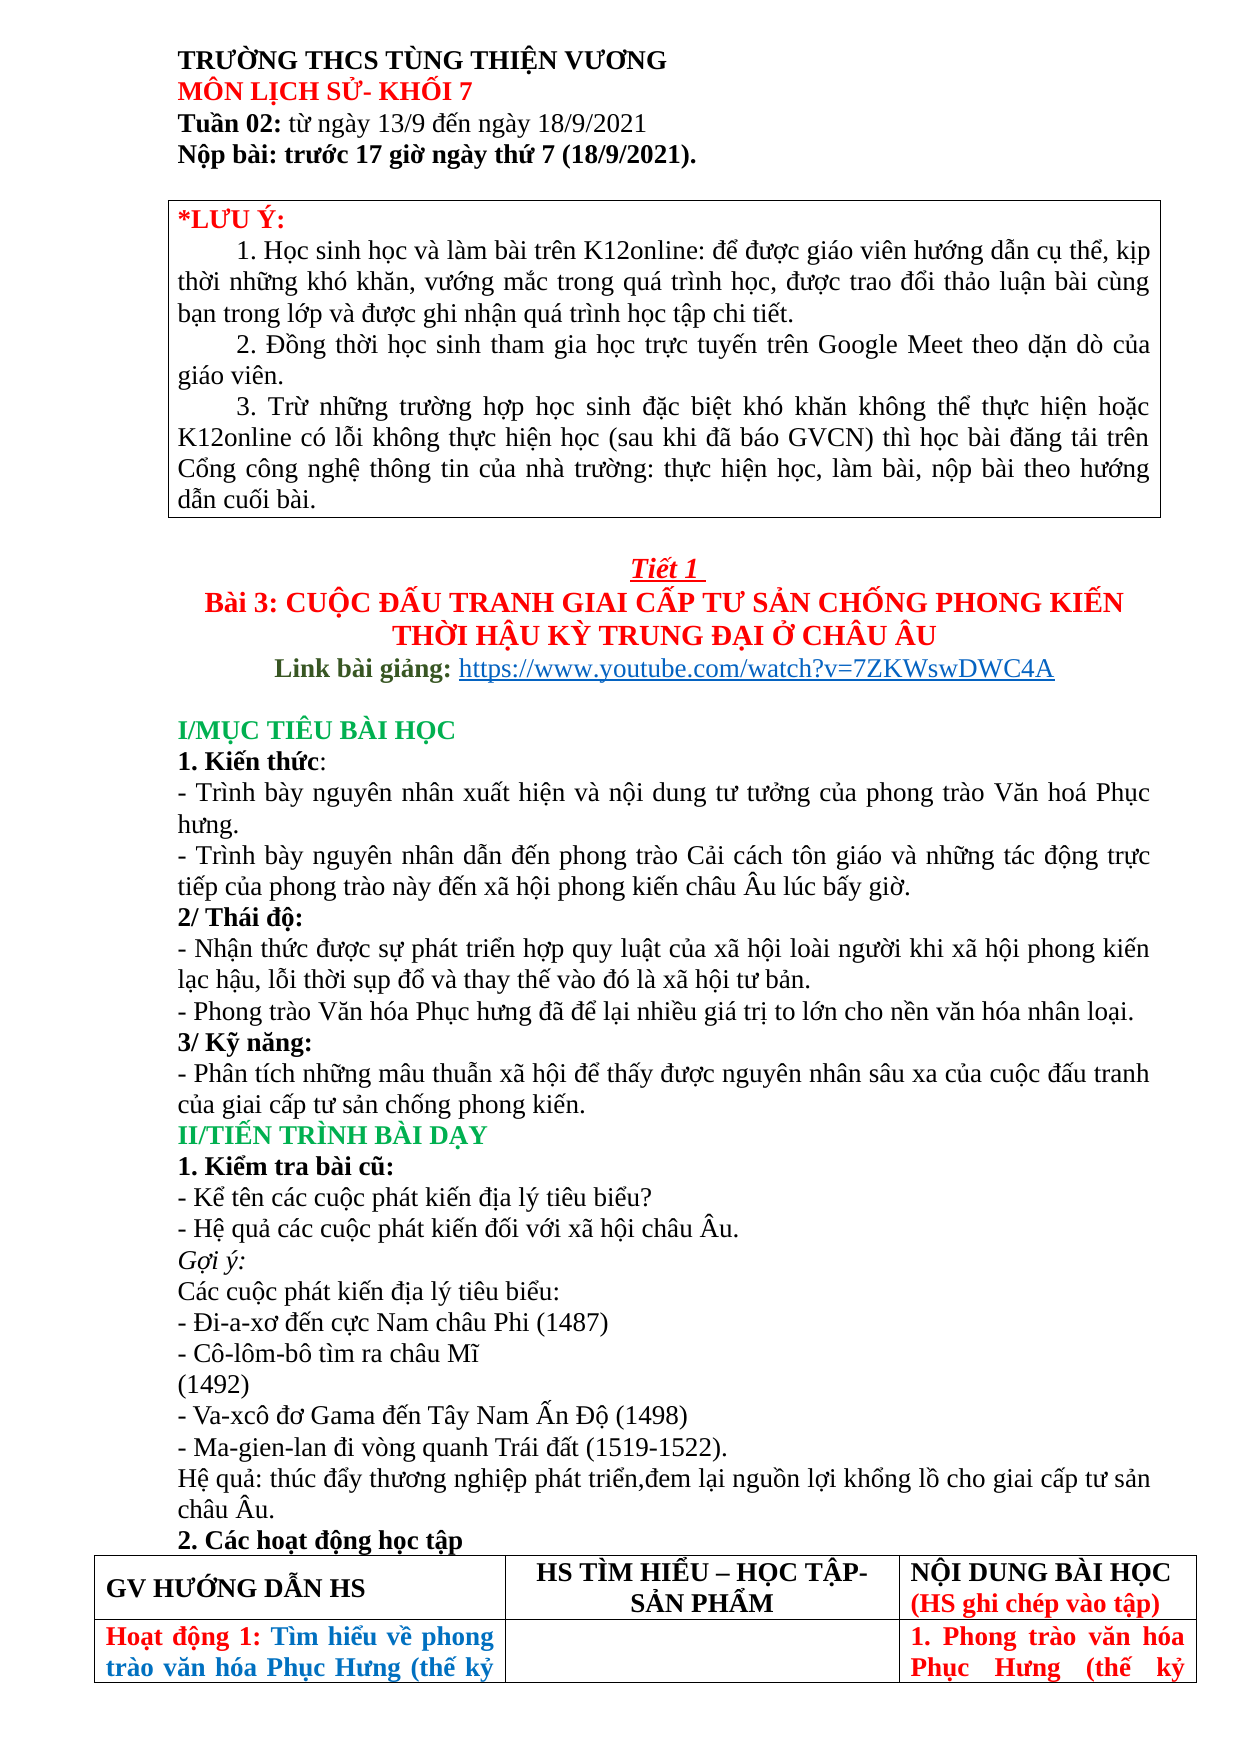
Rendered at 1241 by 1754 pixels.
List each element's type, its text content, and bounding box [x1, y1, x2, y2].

text - Ma-gien-lan đi vòng quanh Trái đất (1519-1522). [177, 1431, 1152, 1462]
text I/MỤC TIÊU BÀI HỌC [177, 714, 1152, 745]
text 2/ Thái độ: [177, 901, 1152, 932]
text - Phân tích những mâu thuẫn xã hội để thấy được nguyên nhân sâu xa của cuộc đấu tranh của giai cấp tư sản chống phong kiến. [177, 1057, 1152, 1119]
text - Hệ quả các cuộc phát kiến đối với xã hội châu Âu. [177, 1213, 1152, 1244]
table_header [506, 1556, 899, 1618]
text - Trình bày nguyên nhân xuất hiện và nội dung tư tưởng của phong trào Văn hoá Phục hưng. [177, 777, 1152, 839]
text Gợi ý: [177, 1244, 1152, 1275]
text (1492) [177, 1368, 1152, 1399]
text Nộp bài: trước 17 giờ ngày thứ 7 (18/9/2021). [177, 138, 1152, 169]
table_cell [506, 1620, 899, 1682]
text 1. Kiến thức: [177, 745, 1152, 777]
text - Đi-a-xơ đến cực Nam châu Phi (1487) [177, 1306, 1152, 1337]
text Hệ quả: thúc đẩy thương nghiệp phát triển,đem lại nguồn lợi khổng lồ cho giai cấp tư sản châu Âu. [177, 1462, 1152, 1524]
text - Phong trào Văn hóa Phục hưng đã để lại nhiều giá trị to lớn cho nền văn hóa nhân loại. [177, 994, 1152, 1026]
text 2. Các hoạt động học tập [177, 1524, 1152, 1555]
text TRƯỜNG THCS TÙNG THIỆN VƯƠNG [177, 44, 1152, 76]
text Bài 3: CUỘC ĐẤU TRANH GIAI CẤP TƯ SẢN CHỐNG PHONG KIẾN THỜI HẬU KỲ TRUNG ĐẠI Ở CHÂU ÂU [177, 585, 1152, 652]
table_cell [900, 1620, 1196, 1682]
text 1. Học sinh học và làm bài trên K12online: để được giáo viên hướng dẫn cụ thể, kịp thời những khó khăn, vướng mắc trong quá trình học, được trao đổi thảo luận bài cùng bạn trong lớp và được ghi nhận quá trình học tập chi tiết. [177, 234, 1152, 328]
text 2. Đồng thời học sinh tham gia học trực tuyến trên Google Meet theo dặn dò của giáo viên. [177, 328, 1152, 387]
text Các cuộc phát kiến địa lý tiêu biểu: [177, 1275, 1152, 1306]
text MÔN LỊCH SỬ- KHỐI 7 [177, 76, 1152, 107]
text II/TIẾN TRÌNH BÀI DẠY [177, 1119, 1152, 1150]
text - Cô-lôm-bô tìm ra châu Mĩ [177, 1337, 1152, 1368]
text - Nhận thức được sự phát triển hợp quy luật của xã hội loài người khi xã hội phong kiến lạc hậu, lỗi thời sụp đổ và thay thế vào đó là xã hội tư bản. [177, 932, 1152, 994]
text Tuần 02: từ ngày 13/9 đến ngày 18/9/2021 [177, 107, 1152, 138]
text Link bài giảng: https://www.youtube.com/watch?v=7ZKWswDWC4A [177, 652, 1152, 683]
text *LƯU Ý: [169, 201, 1160, 234]
text - Kể tên các cuộc phát kiến địa lý tiêu biểu? [177, 1181, 1152, 1213]
text 3. Trừ những trường hợp học sinh đặc biệt khó khăn không thể thực hiện hoặc K12online có lỗi không thực hiện học (sau khi đã báo GVCN) thì học bài đăng tải trên Cổng công nghệ thông tin của nhà trường: thực hiện học, làm bài, nộp bài theo hướng dẫn cuối bài. [169, 387, 1160, 517]
text 1. Kiểm tra bài cũ: [177, 1150, 1152, 1181]
text - Trình bày nguyên nhân dẫn đến phong trào Cải cách tôn giáo và những tác động trực tiếp của phong trào này đến xã hội phong kiến châu Âu lúc bấy giờ. [177, 839, 1152, 901]
text Tiết 1 [177, 551, 1152, 585]
text 3/ Kỹ năng: [177, 1026, 1152, 1057]
table_header GV HƯỚNG DẪN HS [95, 1556, 505, 1618]
text - Va-xcô đơ Gama đến Tây Nam Ấn Độ (1498) [177, 1399, 1152, 1431]
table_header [900, 1556, 1196, 1618]
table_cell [95, 1620, 505, 1682]
